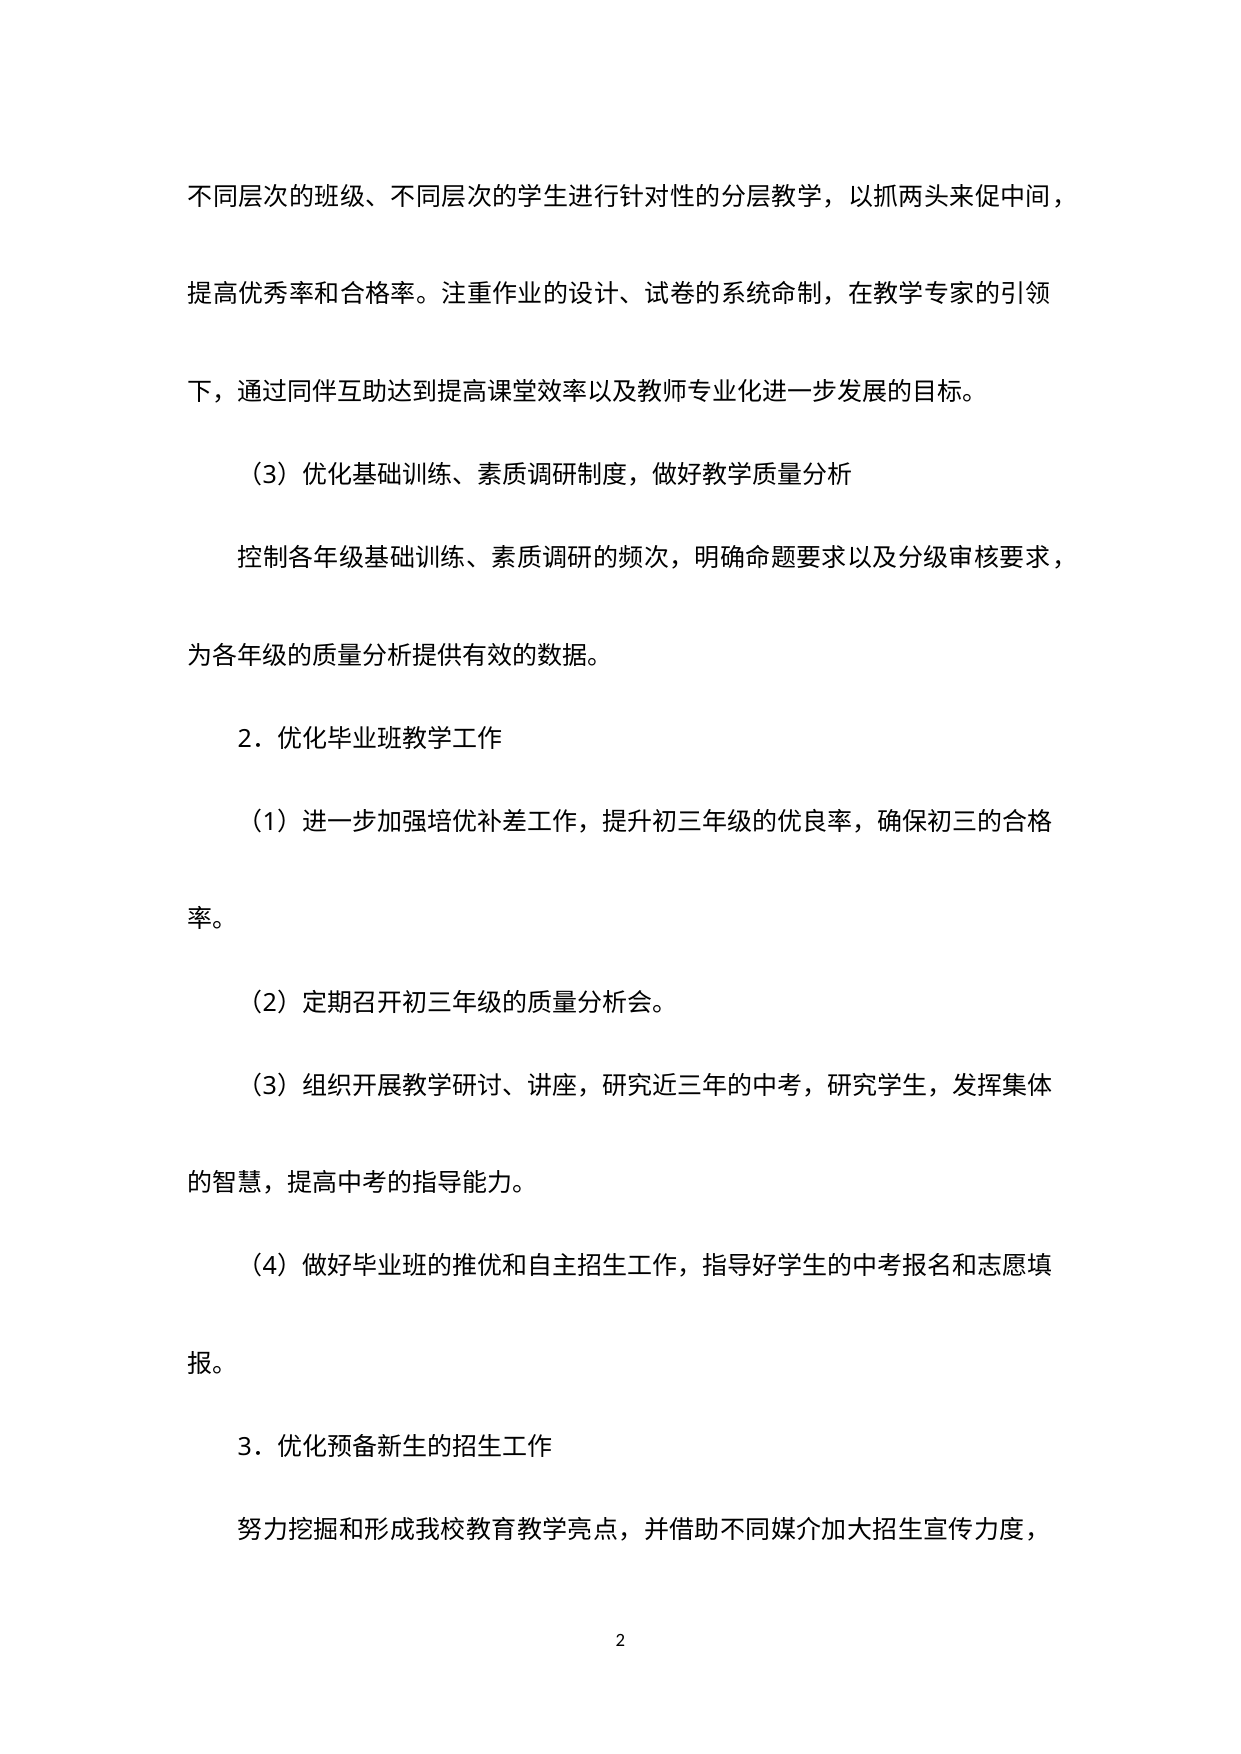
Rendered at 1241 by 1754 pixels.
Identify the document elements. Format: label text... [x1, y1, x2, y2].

text （3）组织开展教学研讨、讲座，研究近三年的中考，研究学生，发挥集体的智慧，提高中考的指导能力。 [187, 1051, 1053, 1213]
text 3．优化预备新生的招生工作 [187, 1412, 1053, 1477]
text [187, 1495, 1053, 1560]
text （2）定期召开初三年级的质量分析会。 [187, 968, 1053, 1033]
text （4）做好毕业班的推优和自主招生工作，指导好学生的中考报名和志愿填报。 [187, 1231, 1053, 1394]
text 控制各年级基础训练、素质调研的频次，明确命题要求以及分级审核要求，为各年级的质量分析提供有效的数据。 [187, 523, 1053, 686]
text （3）优化基础训练、素质调研制度，做好教学质量分析 [187, 440, 1053, 505]
text 2．优化毕业班教学工作 [187, 704, 1053, 769]
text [187, 162, 1053, 422]
text （1）进一步加强培优补差工作，提升初三年级的优良率，确保初三的合格率。 [187, 787, 1053, 949]
